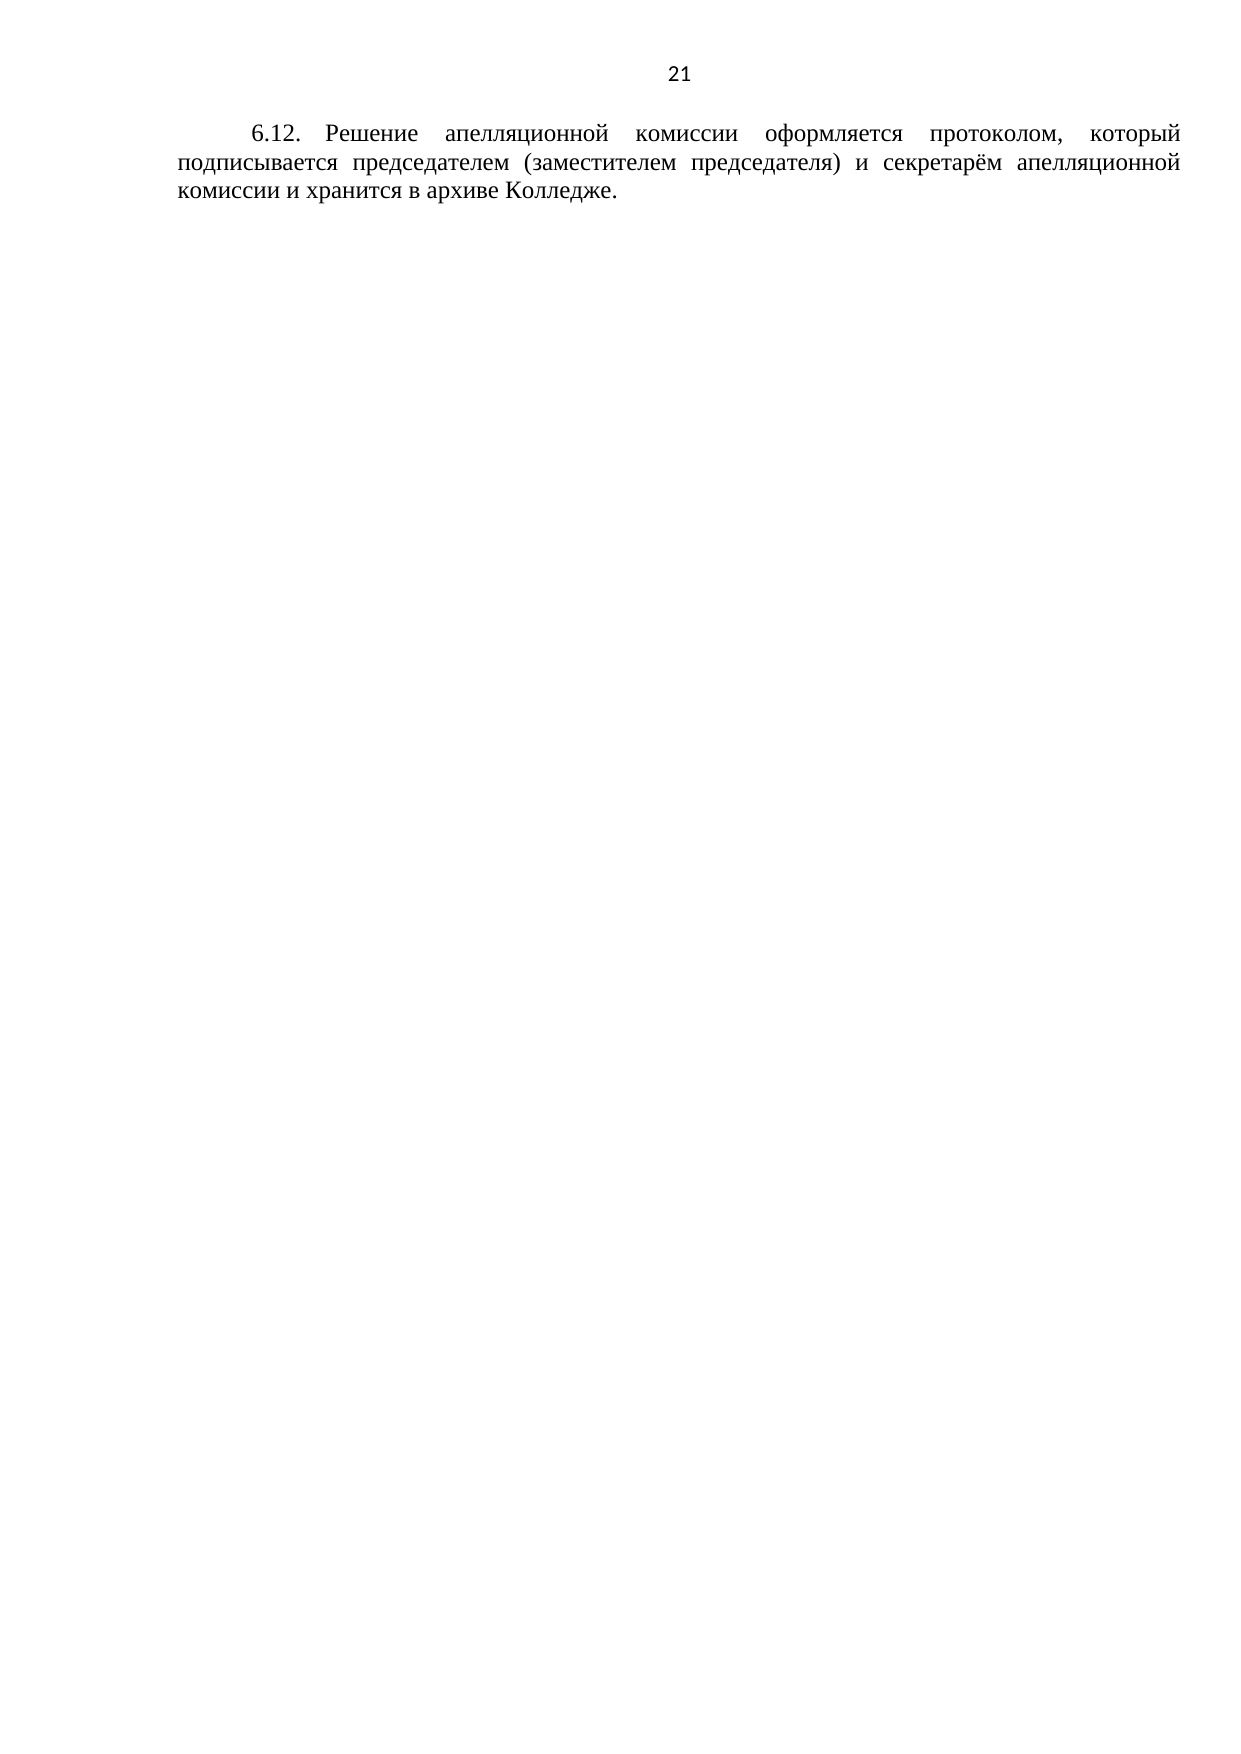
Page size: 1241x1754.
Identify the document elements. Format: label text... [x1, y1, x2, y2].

list Решение апелляционной комиссии оформляется протоколом, который подписывается председателем (заместителем председателя) и секретарём апелляционной комиссии и хранится в архиве Колледже. [177, 118, 1181, 204]
